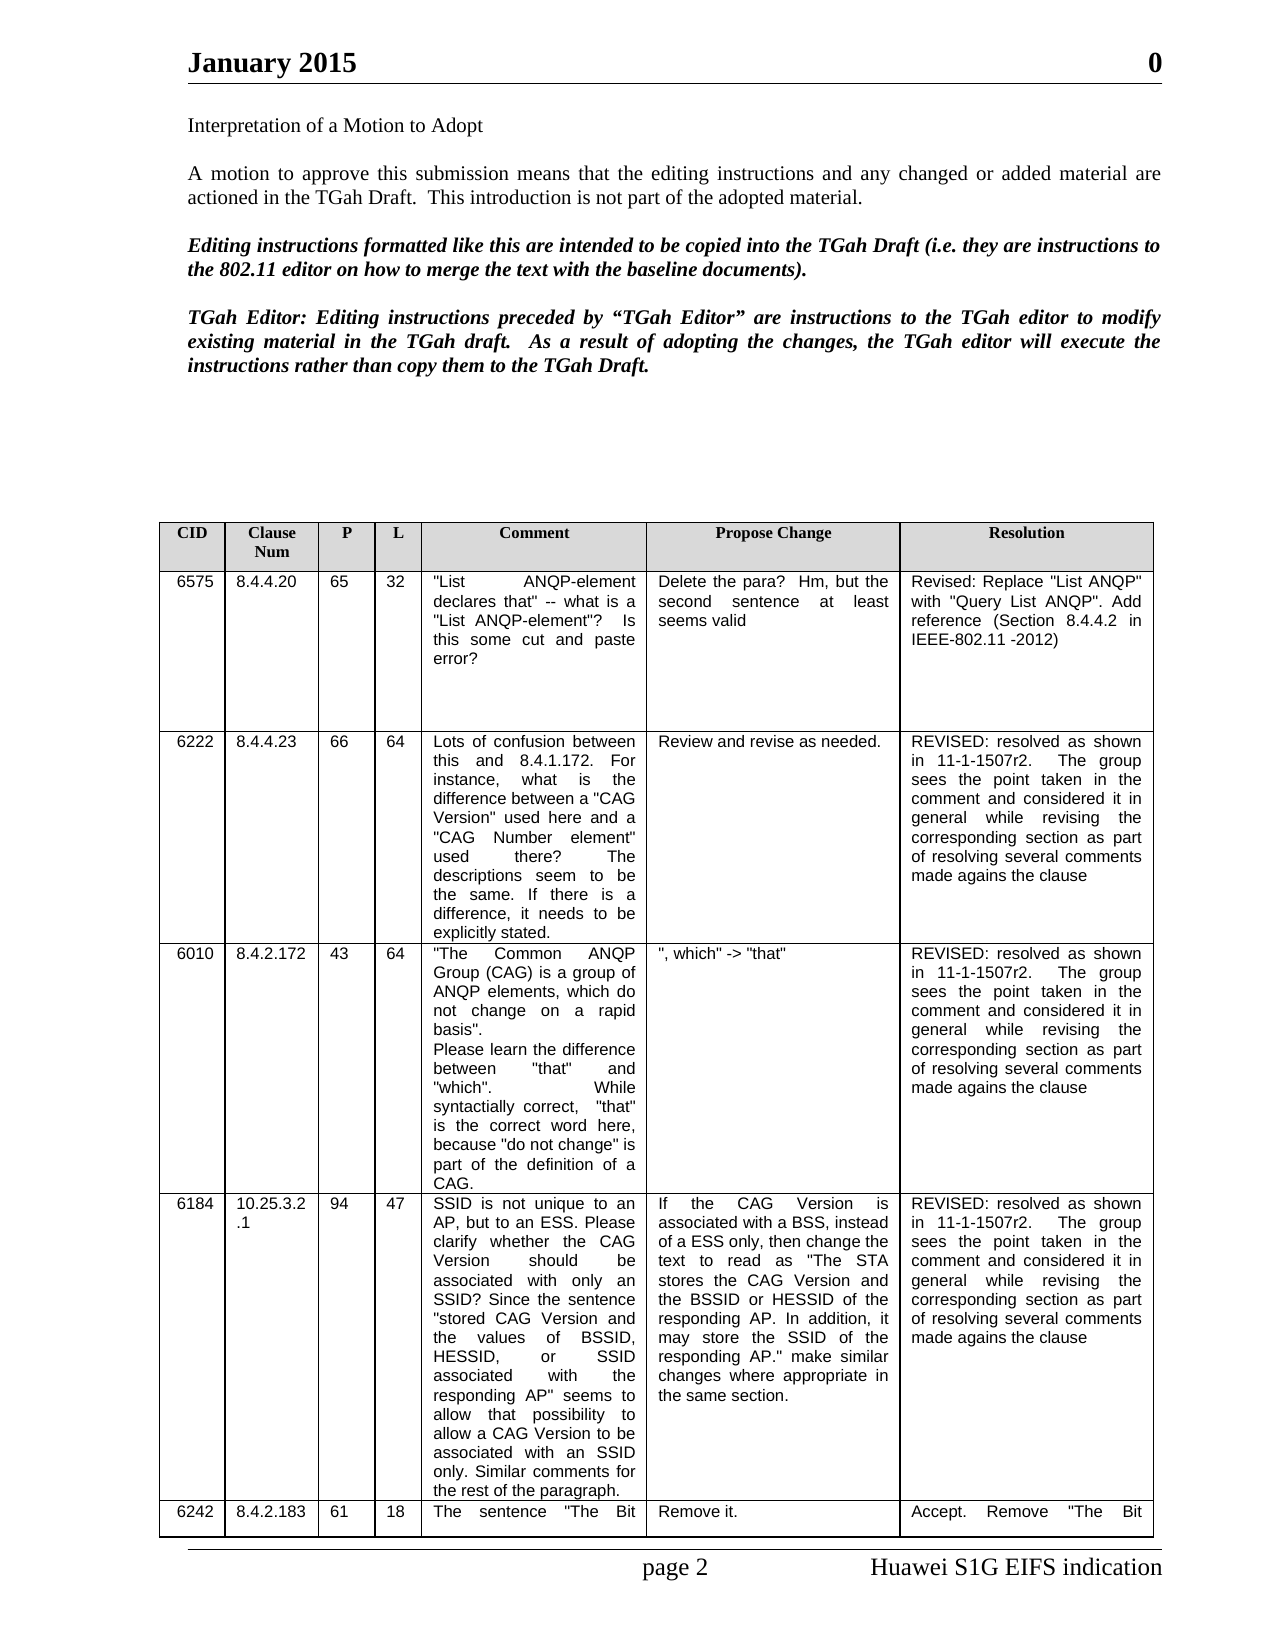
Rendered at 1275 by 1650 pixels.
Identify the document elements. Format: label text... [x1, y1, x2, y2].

table_cell Lots of confusion between this and 8.4.1.172. For instance, what is the difference between a "CAG Version" used here and a "CAG Number element" used there? The descriptions seem to be the same. If there is a difference, it needs to be explicitly stated. [422, 732, 646, 942]
table_cell 8.4.2.172 [226, 944, 318, 1193]
table_cell 32 [376, 572, 421, 731]
table_cell 18 [376, 1501, 421, 1536]
table_cell REVISED: resolved as shown in 11-1-1507r2. The group sees the point taken in the comment and considered it in general while revising the corresponding section as part of resolving several comments made agains the clause [901, 1194, 1153, 1500]
table_cell 61 [319, 1501, 374, 1536]
table_cell Review and revise as needed. [647, 732, 899, 942]
table_header CID [160, 523, 224, 571]
table_cell 8.4.4.23 [226, 732, 318, 942]
table_cell Delete the para? Hm, but the second sentence at least seems valid [647, 572, 899, 731]
table_cell SSID is not unique to an AP, but to an ESS. Please clarify whether the CAG Version should be associated with only an SSID? Since the sentence "stored CAG Version and the values of BSSID, HESSID, or SSID associated with the responding AP" seems to allow that possibility to allow a CAG Version to be associated with an SSID only. Similar comments for the rest of the paragraph. [422, 1194, 646, 1500]
table_cell 6222 [160, 732, 224, 942]
text TGah Editor: Editing instructions preceded by “TGah Editor” are instructions to the TGah editor to modify existing material in the TGah draft. As a result of adopting the changes, the TGah editor will execute the instructions rather than copy them to the TGah Draft. [187, 305, 1162, 377]
table_header Comment [422, 523, 646, 571]
table_cell "The Common ANQP Group (CAG) is a group of ANQP elements, which do not change on a rapid basis". Please learn the difference between "that" and "which". While syntactially correct, "that" is the correct word here, because "do not change" is part of the definition of a CAG. [422, 944, 646, 1193]
table_header Propose Change [647, 523, 899, 571]
table_cell Remove it. [647, 1501, 899, 1536]
table_header Resolution [901, 523, 1153, 571]
table_cell 64 [376, 944, 421, 1193]
text Editing instructions formatted like this are intended to be copied into the TGah Draft (i.e. they are instructions to the 802.11 editor on how to merge the text with the baseline documents). [187, 233, 1162, 281]
table_cell 65 [319, 572, 374, 731]
text A motion to approve this submission means that the editing instructions and any changed or added material are actioned in the TGah Draft. This introduction is not part of the adopted material. [187, 161, 1162, 209]
table_cell ", which" -> "that" [647, 944, 899, 1193]
table_cell 10.25.3.2.1 [226, 1194, 318, 1500]
table_cell 47 [376, 1194, 421, 1500]
table_cell Revised: Replace "List ANQP" with "Query List ANQP". Add reference (Section 8.4.4.2 in IEEE-802.11 -2012) [901, 572, 1153, 731]
table_header Clause Num [226, 523, 318, 571]
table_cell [422, 1501, 646, 1536]
table_cell "List ANQP-element declares that" -- what is a "List ANQP-element"? Is this some cut and paste error? [422, 572, 646, 731]
table_cell 64 [376, 732, 421, 942]
table_cell 43 [319, 944, 374, 1193]
table_cell 6010 [160, 944, 224, 1193]
text Interpretation of a Motion to Adopt [187, 112, 1162, 137]
table_cell 6184 [160, 1194, 224, 1500]
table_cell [901, 1501, 1153, 1536]
table_cell REVISED: resolved as shown in 11-1-1507r2. The group sees the point taken in the comment and considered it in general while revising the corresponding section as part of resolving several comments made agains the clause [901, 732, 1153, 942]
table_cell REVISED: resolved as shown in 11-1-1507r2. The group sees the point taken in the comment and considered it in general while revising the corresponding section as part of resolving several comments made agains the clause [901, 944, 1153, 1193]
table_cell 94 [319, 1194, 374, 1500]
table_cell If the CAG Version is associated with a BSS, instead of a ESS only, then change the text to read as "The STA stores the CAG Version and the BSSID or HESSID of the responding AP. In addition, it may store the SSID of the responding AP." make similar changes where appropriate in the same section. [647, 1194, 899, 1500]
table_header P [319, 523, 374, 571]
table_cell 66 [319, 732, 374, 942]
table_cell 6575 [160, 572, 224, 731]
table_cell 8.4.4.20 [226, 572, 318, 731]
table_header L [376, 523, 421, 571]
table_cell 8.4.2.183 [226, 1501, 318, 1536]
table_cell 6242 [160, 1501, 224, 1536]
